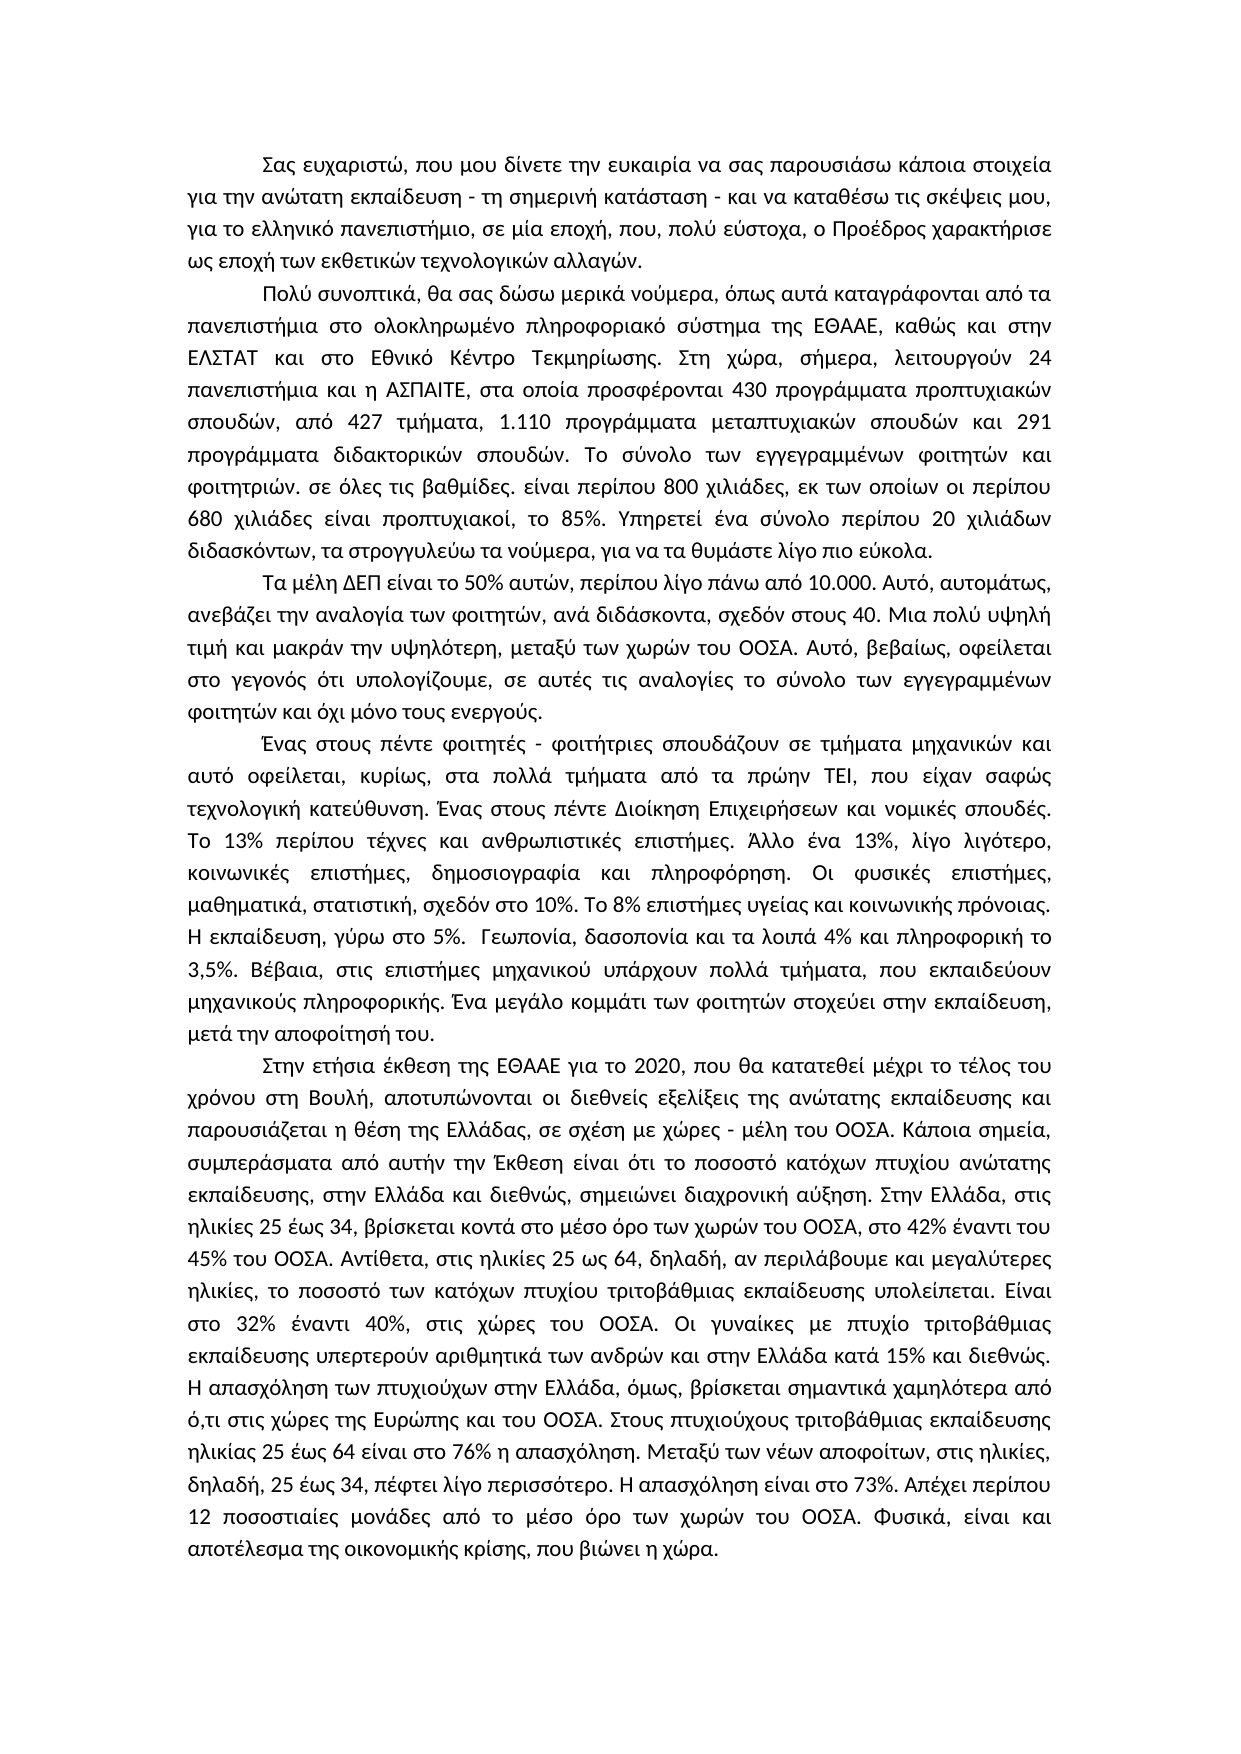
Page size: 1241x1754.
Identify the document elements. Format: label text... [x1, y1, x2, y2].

text Ένας στους πέντε φοιτητές - φοιτήτριες σπουδάζουν σε τμήματα μηχανικών και αυτό οφείλεται, κυρίως, στα πολλά τμήματα από τα πρώην ΤΕΙ, που είχαν σαφώς τεχνολογική κατεύθυνση. Ένας στους πέντε Διοίκηση Επιχειρήσεων και νομικές σπουδές. Το 13% περίπου τέχνες και ανθρωπιστικές επιστήμες. Άλλο ένα 13%, λίγο λιγότερο, κοινωνικές επιστήμες, δημοσιογραφία και πληροφόρηση. Οι φυσικές επιστήμες, μαθηματικά, στατιστική, σχεδόν στο 10%. Το 8% επιστήμες υγείας και κοινωνικής πρόνοιας. Η εκπαίδευση, γύρω στο 5%. Γεωπονία, δασοπονία και τα λοιπά 4% και πληροφορική το 3,5%. Βέβαια, στις επιστήμες μηχανικού υπάρχουν πολλά τμήματα, που εκπαιδεύουν μηχανικούς πληροφορικής. Ένα μεγάλο κομμάτι των φοιτητών στοχεύει στην εκπαίδευση, μετά την αποφοίτησή του. [187, 729, 1053, 1047]
text Σας ευχαριστώ, που μου δίνετε την ευκαιρία να σας παρουσιάσω κάποια στοιχεία για την ανώτατη εκπαίδευση - τη σημερινή κατάσταση - και να καταθέσω τις σκέψεις μου, για το ελληνικό πανεπιστήμιο, σε μία εποχή, που, πολύ εύστοχα, ο Προέδρος χαρακτήρισε ως εποχή των εκθετικών τεχνολογικών αλλαγών. [187, 150, 1053, 274]
text Τα μέλη ΔΕΠ είναι το 50% αυτών, περίπου λίγο πάνω από 10.000. Αυτό, αυτομάτως, ανεβάζει την αναλογία των φοιτητών, ανά διδάσκοντα, σχεδόν στους 40. Μια πολύ υψηλή τιμή και μακράν την υψηλότερη, μεταξύ των χωρών του ΟΟΣΑ. Αυτό, βεβαίως, οφείλεται στο γεγονός ότι υπολογίζουμε, σε αυτές τις αναλογίες το σύνολο των εγγεγραμμένων φοιτητών και όχι μόνο τους ενεργούς. [187, 568, 1053, 725]
text Πολύ συνοπτικά, θα σας δώσω μερικά νούμερα, όπως αυτά καταγράφονται από τα πανεπιστήμια στο ολοκληρωμένο πληροφοριακό σύστημα της ΕΘΑΑΕ, καθώς και στην ΕΛΣΤΑΤ και στο Εθνικό Κέντρο Τεκμηρίωσης. Στη χώρα, σήμερα, λειτουργούν 24 πανεπιστήμια και η ΑΣΠΑΙΤΕ, στα οποία προσφέρονται 430 προγράμματα προπτυχιακών σπουδών, από 427 τμήματα, 1.110 προγράμματα μεταπτυχιακών σπουδών και 291 προγράμματα διδακτορικών σπουδών. Το σύνολο των εγγεγραμμένων φοιτητών και φοιτητριών. σε όλες τις βαθμίδες. είναι περίπου 800 χιλιάδες, εκ των οποίων οι περίπου 680 χιλιάδες είναι προπτυχιακοί, το 85%. Υπηρετεί ένα σύνολο περίπου 20 χιλιάδων διδασκόντων, τα στρογγυλεύω τα νούμερα, για να τα θυμάστε λίγο πιο εύκολα. [187, 279, 1053, 564]
text Στην ετήσια έκθεση της ΕΘΑΑΕ για το 2020, που θα κατατεθεί μέχρι το τέλος του χρόνου στη Βουλή, αποτυπώνονται οι διεθνείς εξελίξεις της ανώτατης εκπαίδευσης και παρουσιάζεται η θέση της Ελλάδας, σε σχέση με χώρες - μέλη του ΟΟΣΑ. Κάποια σημεία, συμπεράσματα από αυτήν την Έκθεση είναι ότι το ποσοστό κατόχων πτυχίου ανώτατης εκπαίδευσης, στην Ελλάδα και διεθνώς, σημειώνει διαχρονική αύξηση. Στην Ελλάδα, στις ηλικίες 25 έως 34, βρίσκεται κοντά στο μέσο όρο των χωρών του ΟΟΣΑ, στο 42% έναντι του 45% του ΟΟΣΑ. Αντίθετα, στις ηλικίες 25 ως 64, δηλαδή, αν περιλάβουμε και μεγαλύτερες ηλικίες, το ποσοστό των κατόχων πτυχίου τριτοβάθμιας εκπαίδευσης υπολείπεται. Είναι στο 32% έναντι 40%, στις χώρες του ΟΟΣΑ. Οι γυναίκες με πτυχίο τριτοβάθμιας εκπαίδευσης υπερτερούν αριθμητικά των ανδρών και στην Ελλάδα κατά 15% και διεθνώς. Η απασχόληση των πτυχιούχων στην Ελλάδα, όμως, βρίσκεται σημαντικά χαμηλότερα από ό,τι στις χώρες της Ευρώπης και του ΟΟΣΑ. Στους πτυχιούχους τριτοβάθμιας εκπαίδευσης ηλικίας 25 έως 64 είναι στο 76% η απασχόληση. Μεταξύ των νέων αποφοίτων, στις ηλικίες, δηλαδή, 25 έως 34, πέφτει λίγο περισσότερο. Η απασχόληση είναι στο 73%. Απέχει περίπου 12 ποσοστιαίες μονάδες από το μέσο όρο των χωρών του ΟΟΣΑ. Φυσικά, είναι και αποτέλεσμα της οικονομικής κρίσης, που βιώνει η χώρα. [187, 1051, 1053, 1562]
